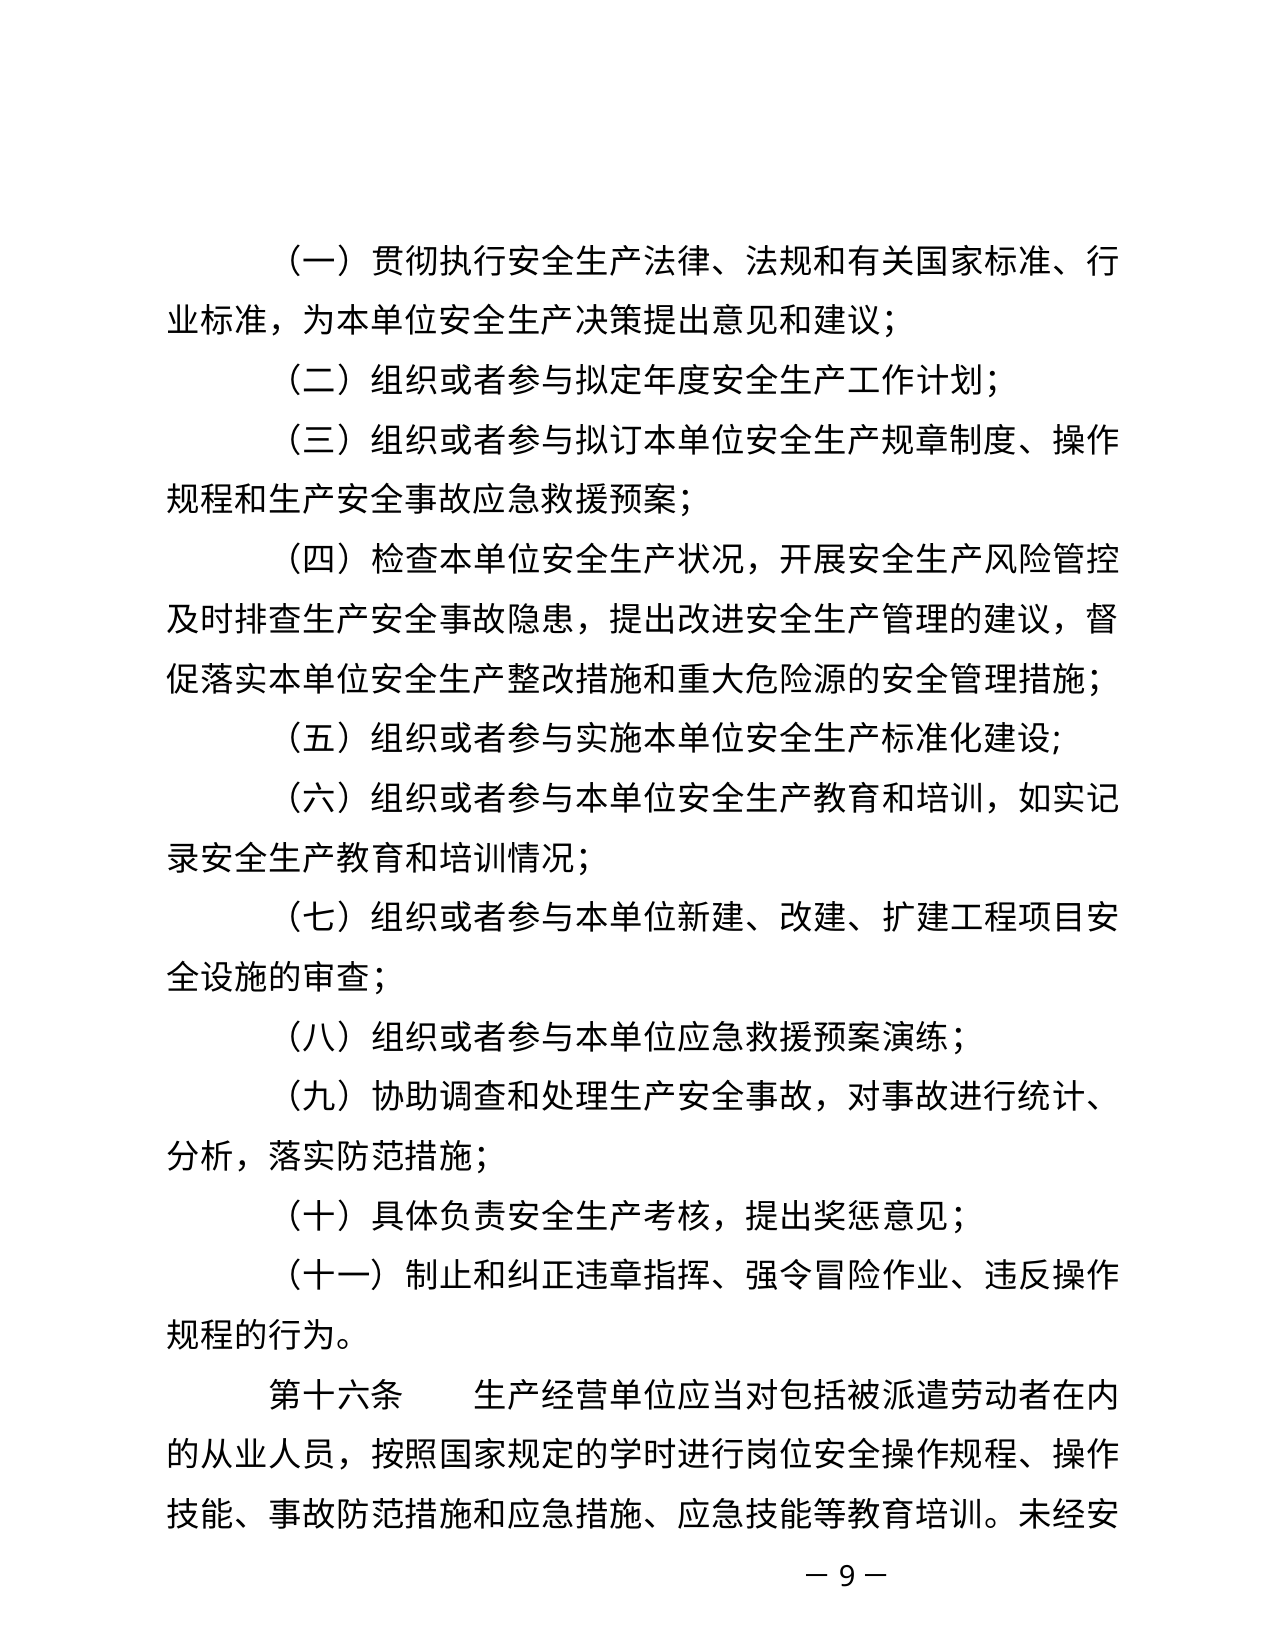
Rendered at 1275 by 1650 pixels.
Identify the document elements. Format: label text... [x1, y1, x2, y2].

text （八）组织或者参与本单位应急救援预案演练； [166, 1005, 1120, 1064]
text （三）组织或者参与拟订本单位安全生产规章制度、操作规程和生产安全事故应急救援预案； [166, 408, 1120, 527]
text （九）协助调查和处理生产安全事故，对事故进行统计、分析，落实防范措施； [166, 1064, 1120, 1184]
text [166, 1363, 1120, 1542]
text （二）组织或者参与拟定年度安全生产工作计划； [166, 348, 1120, 408]
text （十一）制止和纠正违章指挥、强令冒险作业、违反操作规程的行为。 [166, 1243, 1120, 1363]
text （七）组织或者参与本单位新建、改建、扩建工程项目安全设施的审查； [166, 885, 1120, 1005]
text （五）组织或者参与实施本单位安全生产标准化建设; [166, 706, 1120, 766]
text （一）贯彻执行安全生产法律、法规和有关国家标准、行业标准，为本单位安全生产决策提出意见和建议； [166, 229, 1120, 348]
text （十）具体负责安全生产考核，提出奖惩意见； [166, 1184, 1120, 1243]
text （六）组织或者参与本单位安全生产教育和培训，如实记录安全生产教育和培训情况； [166, 766, 1120, 885]
text （四）检查本单位安全生产状况，开展安全生产风险管控，及时排查生产安全事故隐患，提出改进安全生产管理的建议，督促落实本单位安全生产整改措施和重大危险源的安全管理措施； [166, 527, 1120, 706]
